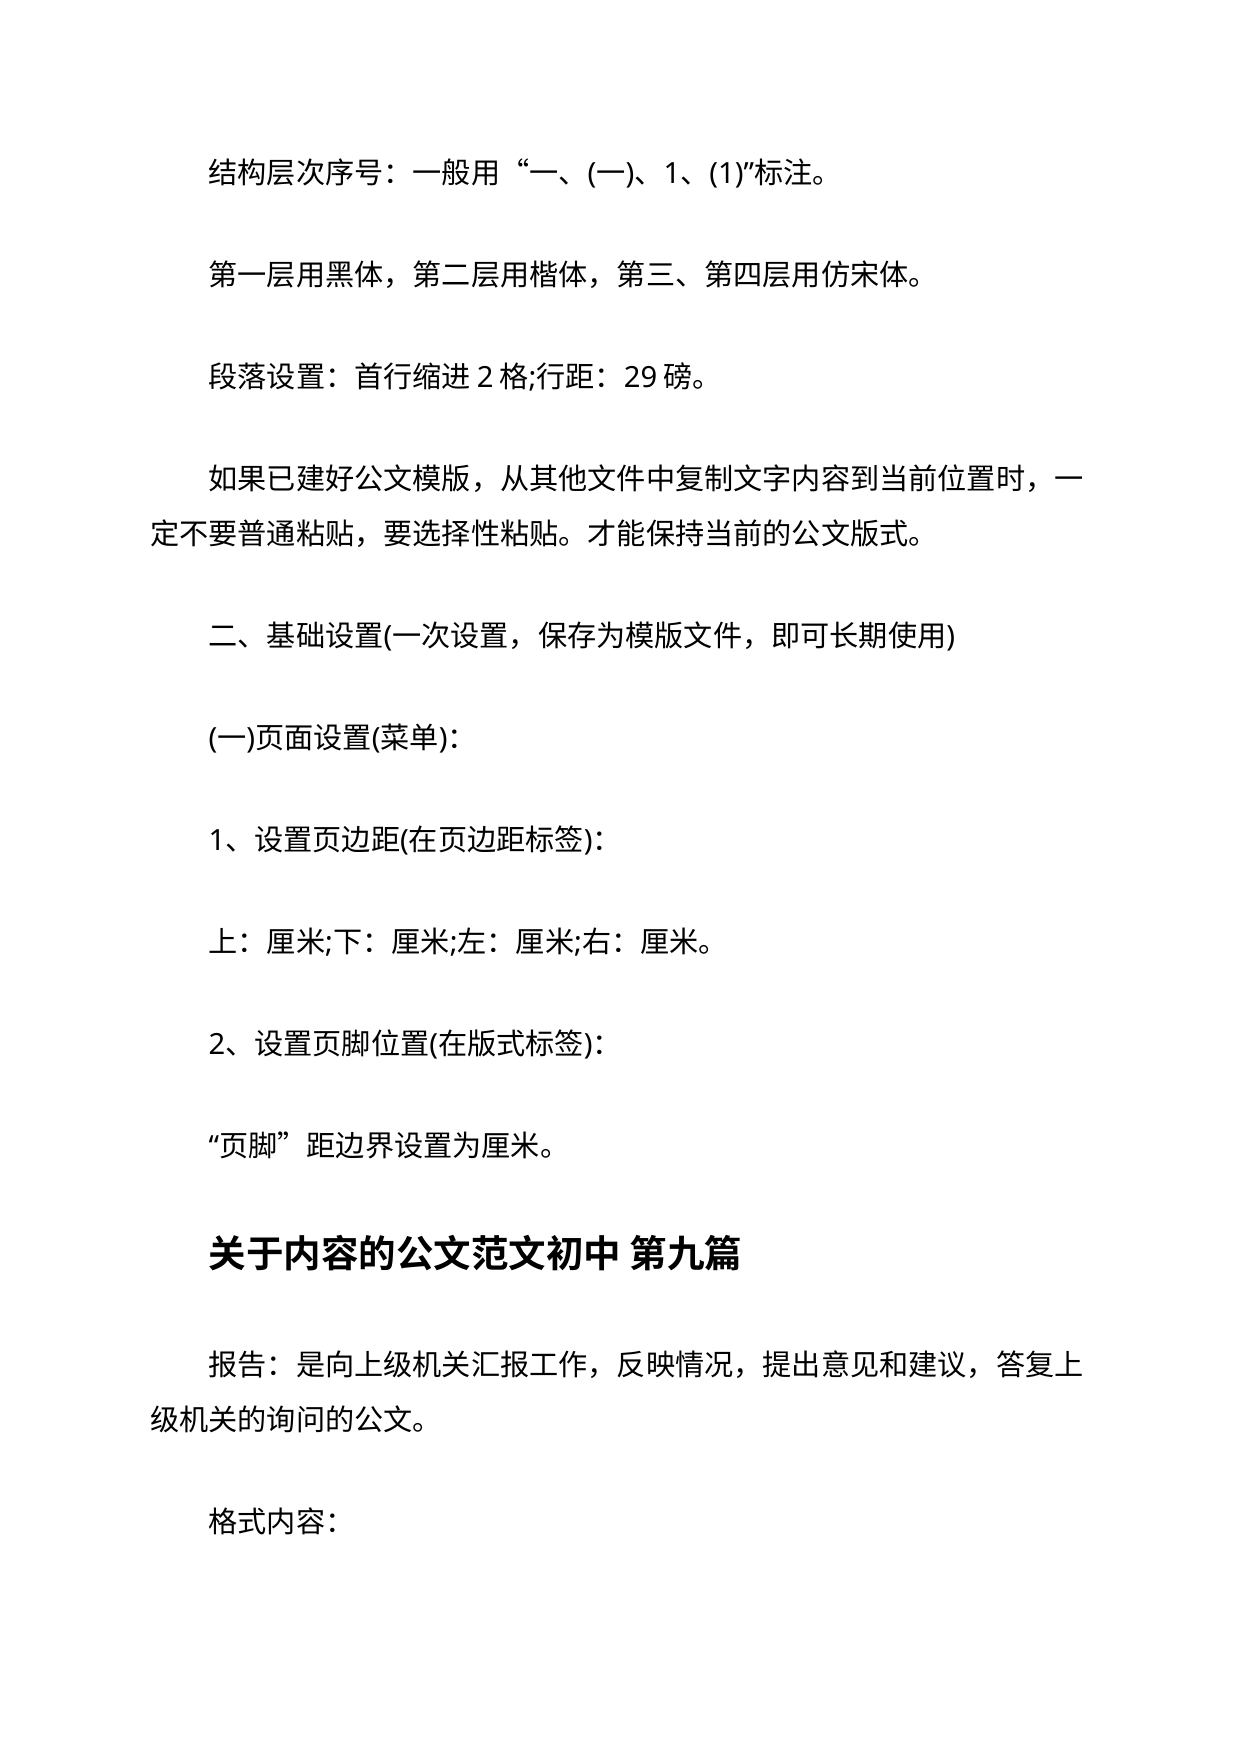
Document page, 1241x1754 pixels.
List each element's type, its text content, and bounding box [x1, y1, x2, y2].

text 段落设置：首行缩进2格;行距：29磅。 [150, 354, 1090, 396]
text (一)页面设置(菜单)： [150, 714, 1090, 757]
text 2、设置页脚位置(在版式标签)： [150, 1020, 1090, 1063]
text 二、基础设置(一次设置，保存为模版文件，即可长期使用) [150, 612, 1090, 655]
text 关于内容的公文范文初中 第九篇 [150, 1224, 1090, 1278]
text 第一层用黑体，第二层用楷体，第三、第四层用仿宋体。 [150, 252, 1090, 294]
text 如果已建好公文模版，从其他文件中复制文字内容到当前位置时，一定不要普通粘贴，要选择性粘贴。才能保持当前的公文版式。 [150, 456, 1090, 553]
text 格式内容： [150, 1498, 1090, 1541]
text 结构层次序号：一般用“一、(一)、1、(1)”标注。 [150, 150, 1090, 192]
text 1、设置页边距(在页边距标签)： [150, 816, 1090, 859]
text “页脚”距边界设置为厘米。 [150, 1122, 1090, 1165]
text 报告：是向上级机关汇报工作，反映情况，提出意见和建议，答复上级机关的询问的公文。 [150, 1342, 1090, 1439]
text 上：厘米;下：厘米;左：厘米;右：厘米。 [150, 918, 1090, 961]
